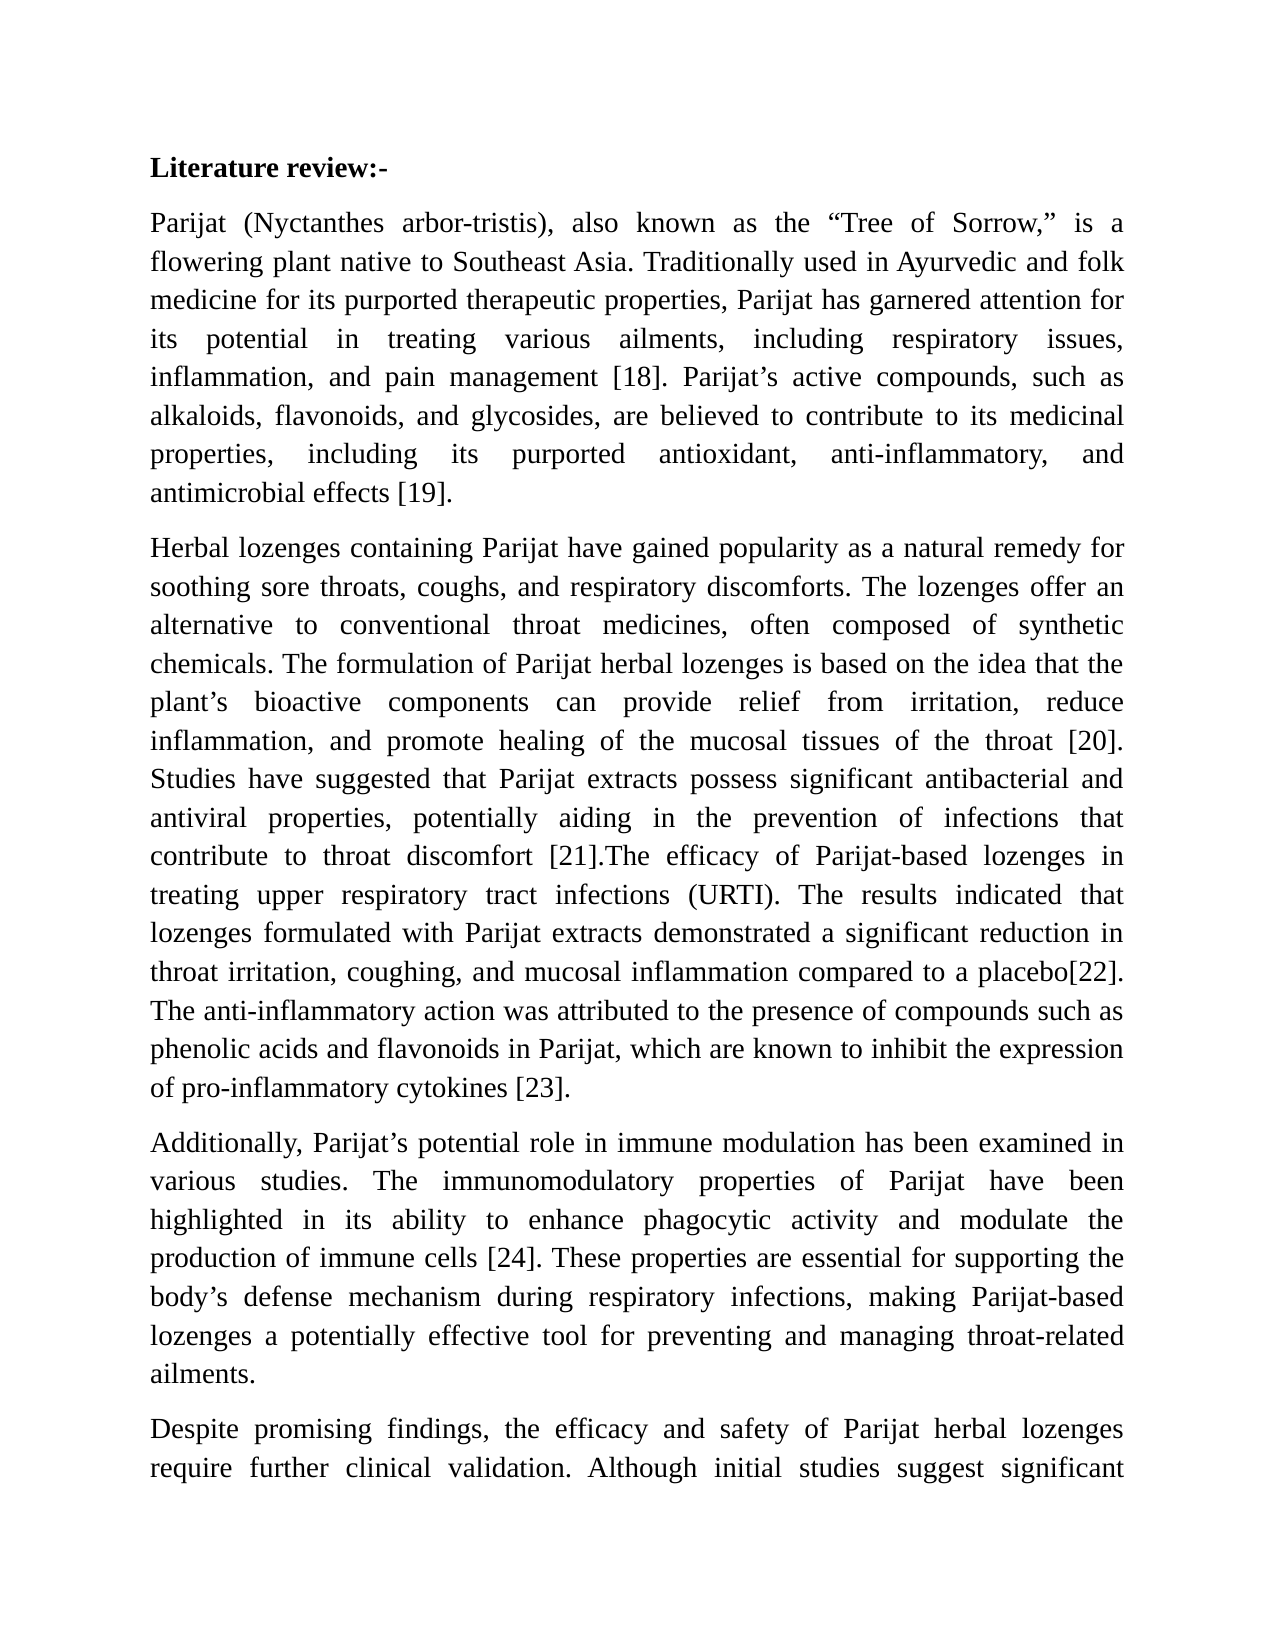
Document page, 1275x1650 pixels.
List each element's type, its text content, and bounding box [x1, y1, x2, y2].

text Parijat (Nyctanthes arbor-tristis), also known as the “Tree of Sorrow,” is a flowering plant native to Southeast Asia. Traditionally used in Ayurvedic and folk medicine for its purported therapeutic properties, Parijat has garnered attention for its potential in treating various ailments, including respiratory issues, inflammation, and pain management [18]. Parijat’s active compounds, such as alkaloids, flavonoids, and glycosides, are believed to contribute to its medicinal properties, including its purported antioxidant, anti-inflammatory, and antimicrobial effects [19]. [150, 205, 1125, 508]
text Literature review:- [150, 150, 1125, 183]
text Herbal lozenges containing Parijat have gained popularity as a natural remedy for soothing sore throats, coughs, and respiratory discomforts. The lozenges offer an alternative to conventional throat medicines, often composed of synthetic chemicals. The formulation of Parijat herbal lozenges is based on the idea that the plant’s bioactive components can provide relief from irritation, reduce inflammation, and promote healing of the mucosal tissues of the throat [20]. Studies have suggested that Parijat extracts possess significant antibacterial and antiviral properties, potentially aiding in the prevention of infections that contribute to throat discomfort [21].The efficacy of Parijat-based lozenges in treating upper respiratory tract infections (URTI). The results indicated that lozenges formulated with Parijat extracts demonstrated a significant reduction in throat irritation, coughing, and mucosal inflammation compared to a placebo[22]. The anti-inflammatory action was attributed to the presence of compounds such as phenolic acids and flavonoids in Parijat, which are known to inhibit the expression of pro-inflammatory cytokines [23]. [150, 530, 1125, 1103]
text Additionally, Parijat’s potential role in immune modulation has been examined in various studies. The immunomodulatory properties of Parijat have been highlighted in its ability to enhance phagocytic activity and modulate the production of immune cells [24]. These properties are essential for supporting the body’s defense mechanism during respiratory infections, making Parijat-based lozenges a potentially effective tool for preventing and managing throat-related ailments. [150, 1125, 1125, 1390]
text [150, 1411, 1125, 1483]
